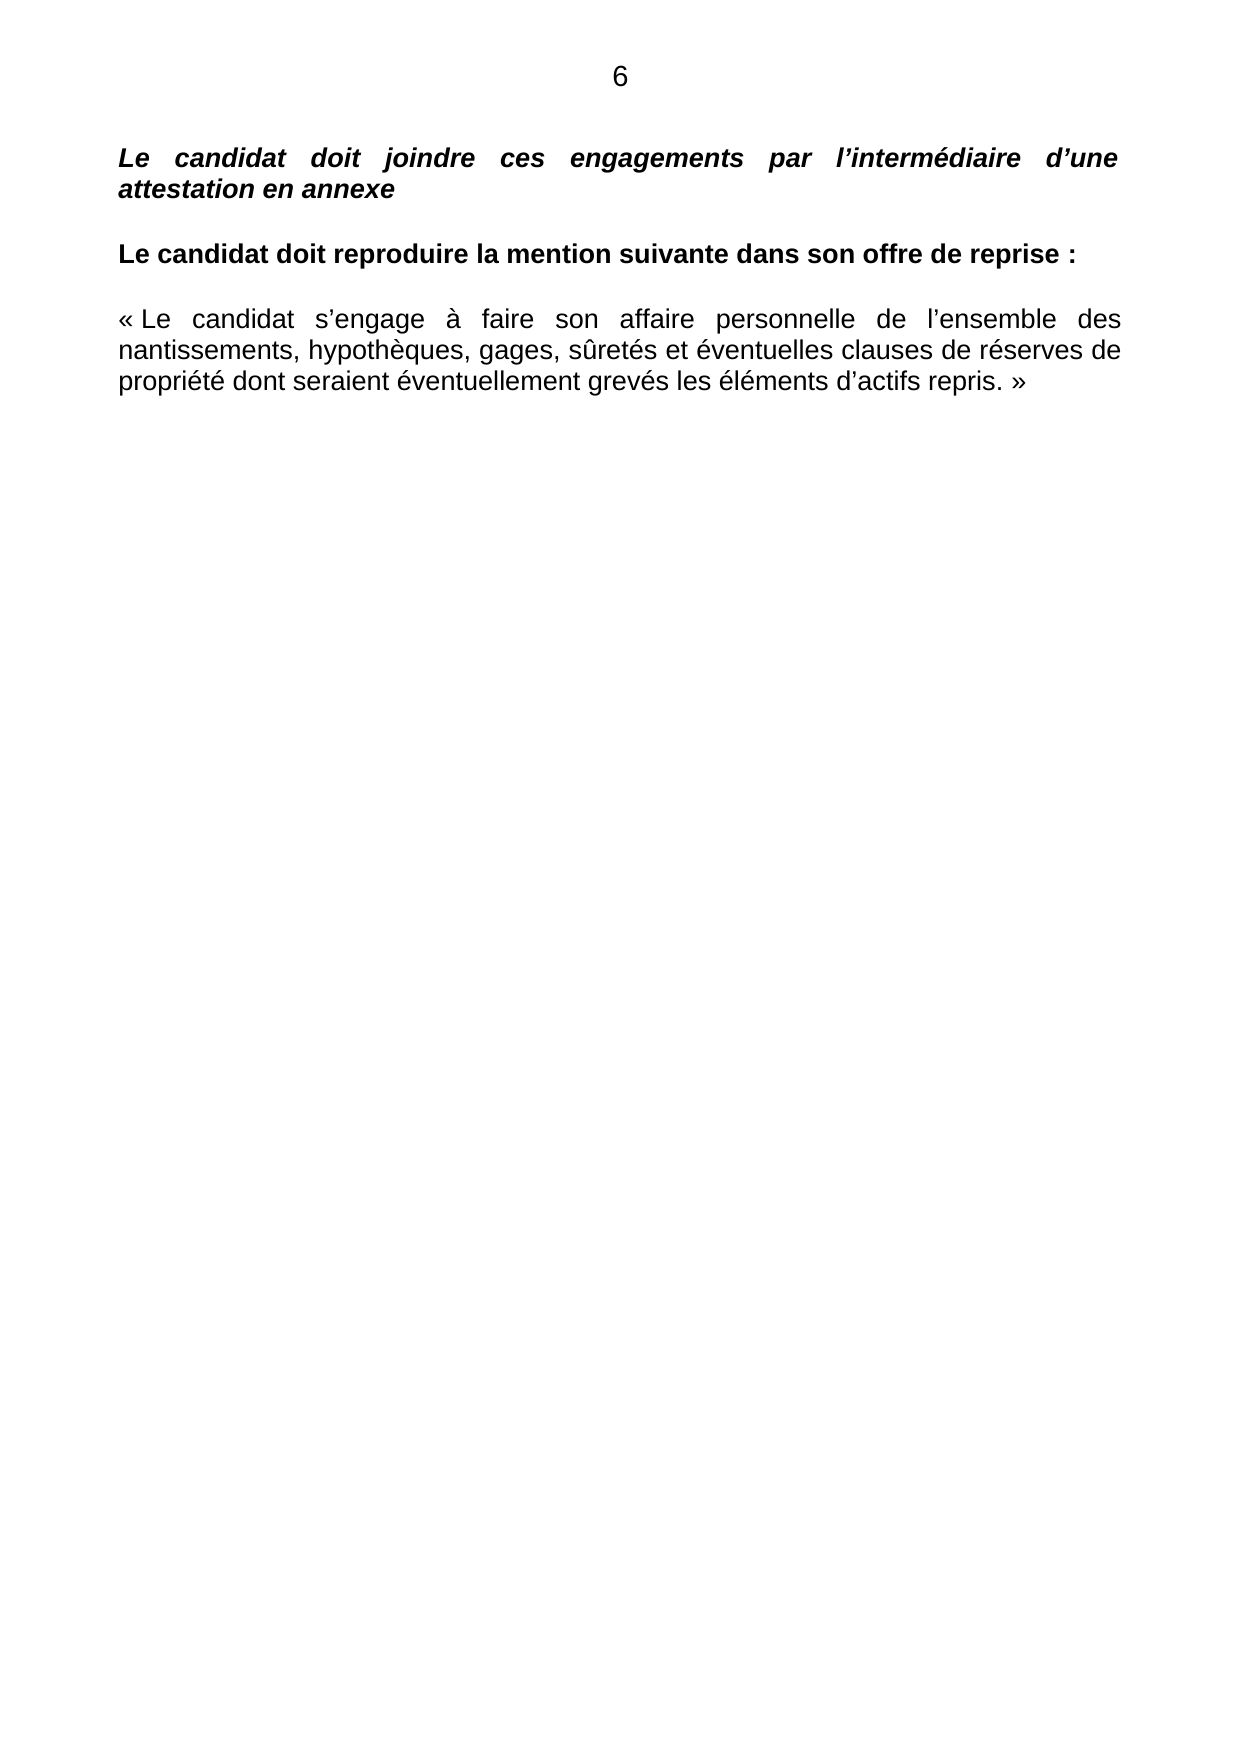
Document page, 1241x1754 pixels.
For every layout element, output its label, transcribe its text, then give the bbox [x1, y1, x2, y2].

text Le candidat doit reproduire la mention suivante dans son offre de reprise : [118, 238, 1122, 269]
text « Le candidat s’engage à faire son affaire personnelle de l’ensemble des nantissements, hypothèques, gages, sûretés et éventuelles clauses de réserves de propriété dont seraient éventuellement grevés les éléments d’actifs repris. » [118, 303, 1122, 396]
text Le candidat doit joindre ces engagements par l’intermédiaire d’une attestation en annexe [118, 142, 1122, 204]
